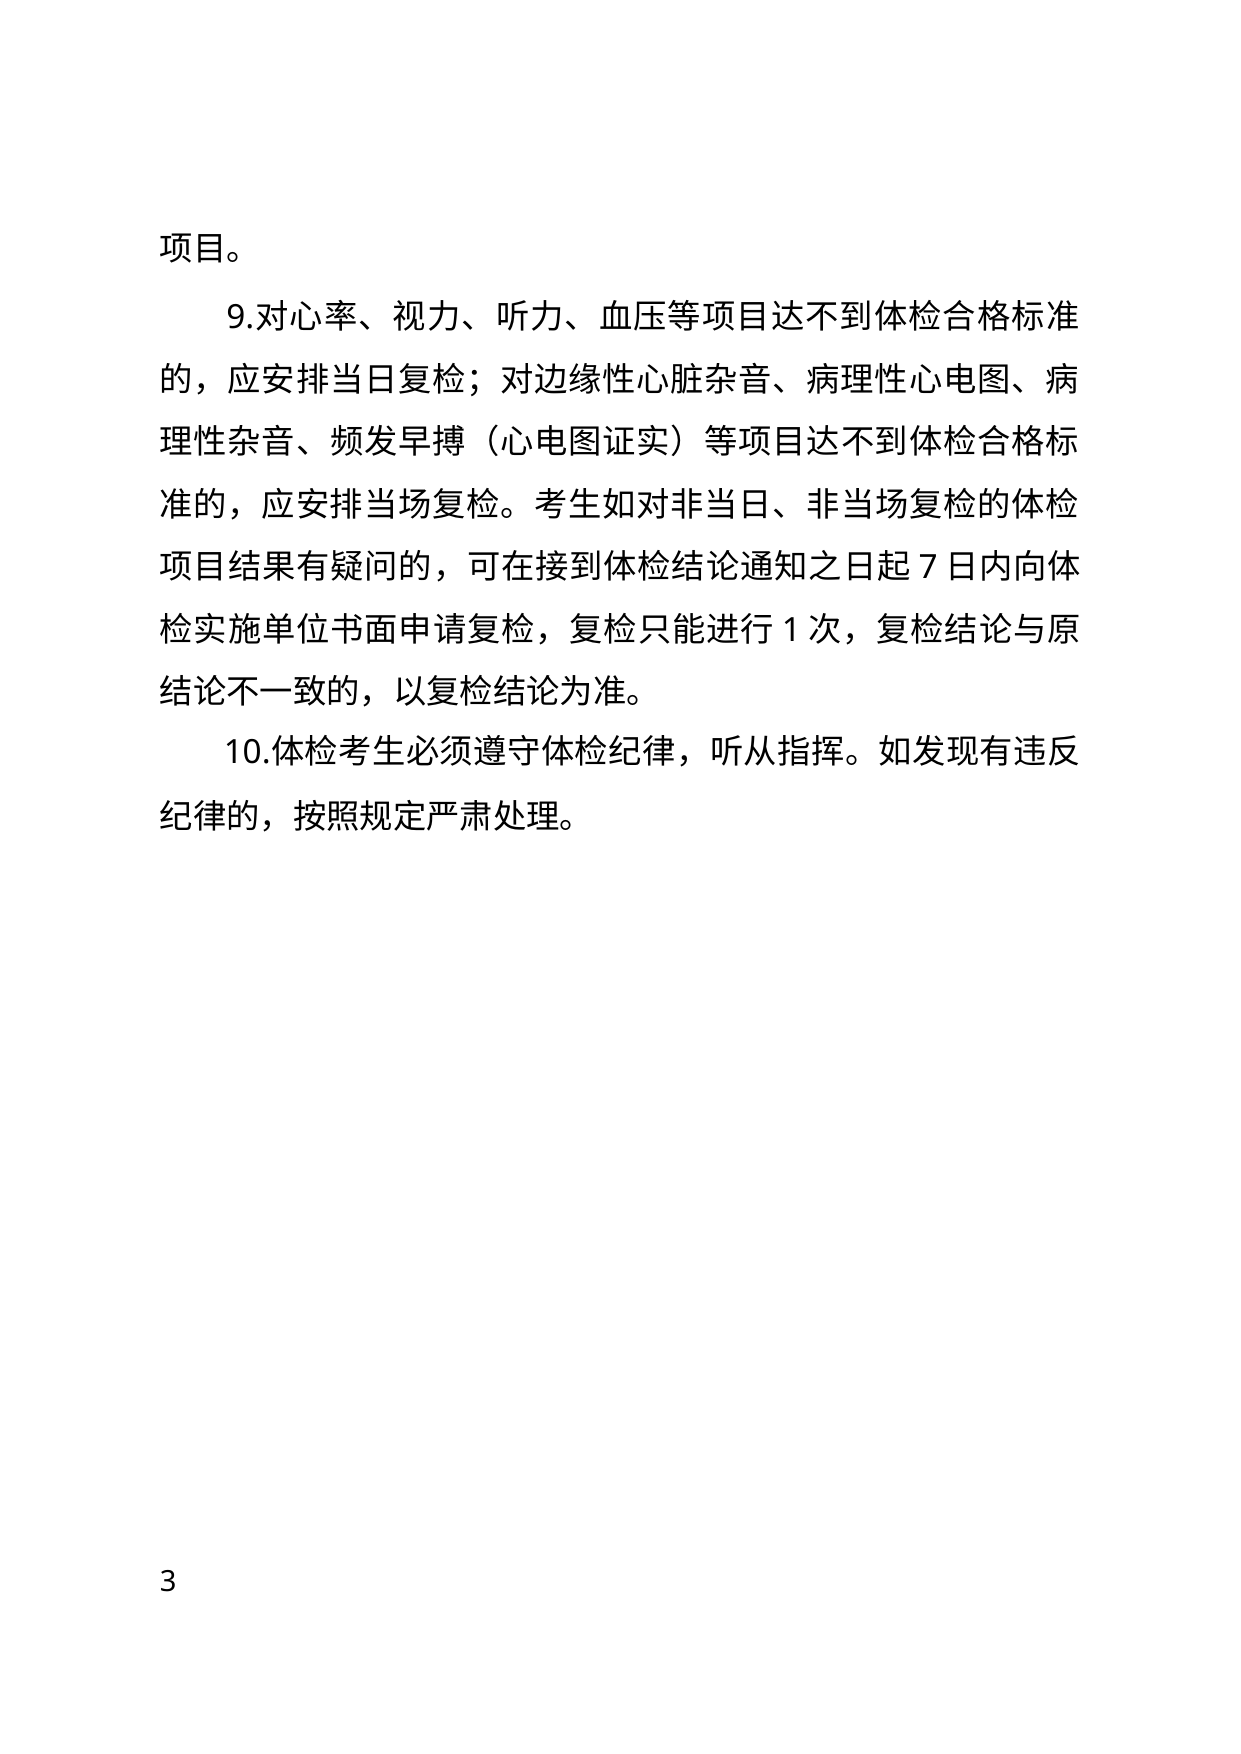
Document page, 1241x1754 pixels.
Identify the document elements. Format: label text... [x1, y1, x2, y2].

text 9.对心率、视力、听力、血压等项目达不到体检合格标准的，应安排当日复检；对边缘性心脏杂音、病理性心电图、病理性杂音、频发早搏（心电图证实）等项目达不到体检合格标准的，应安排当场复检。考生如对非当日、非当场复检的体检项目结果有疑问的，可在接到体检结论通知之日起7日内向体检实施单位书面申请复检，复检只能进行1次，复检结论与原结论不一致的，以复检结论为准。 [159, 279, 1081, 716]
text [159, 214, 1081, 279]
text 10.体检考生必须遵守体检纪律，听从指挥。如发现有违反纪律的，按照规定严肃处理。 [159, 716, 1081, 846]
